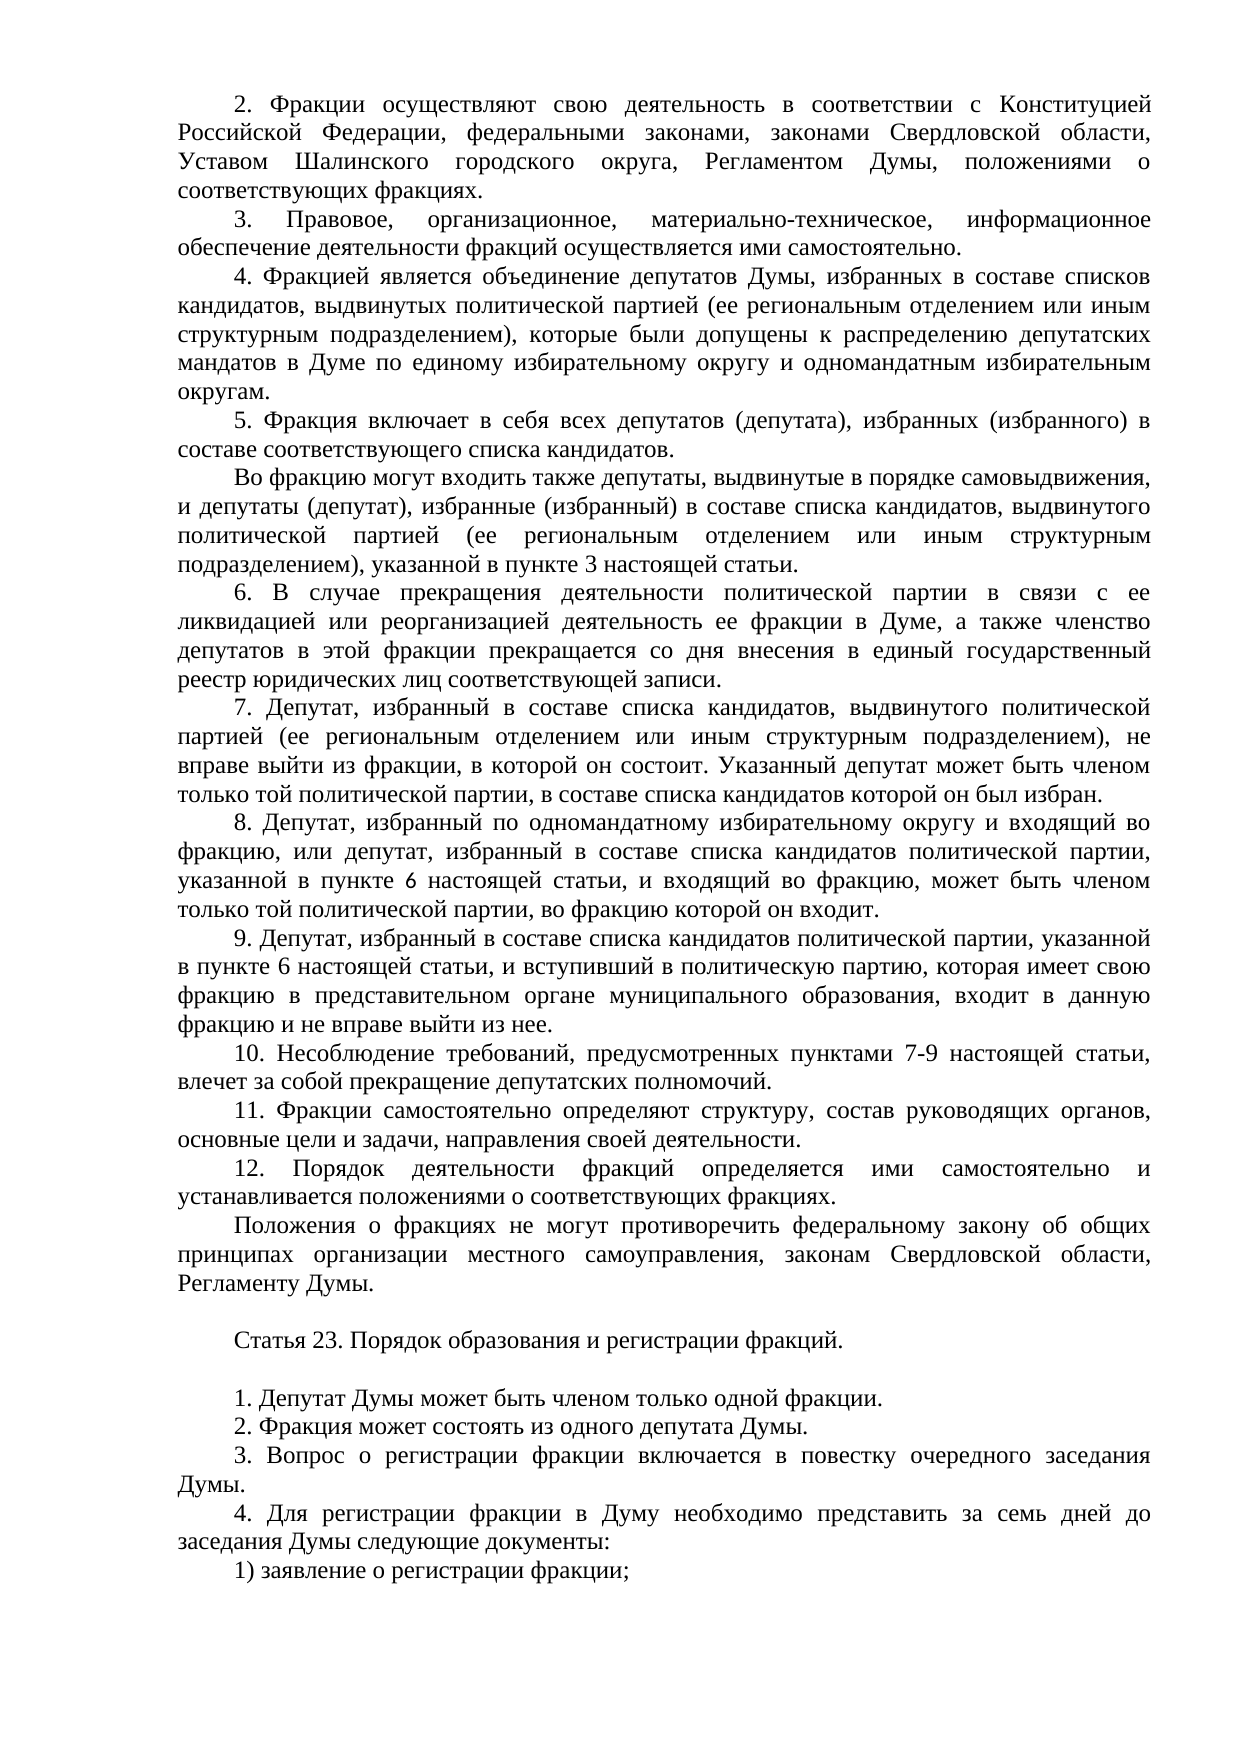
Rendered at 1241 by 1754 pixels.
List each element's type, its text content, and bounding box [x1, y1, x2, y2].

text 4. Для регистрации фракции в Думу необходимо представить за семь дней до заседания Думы следующие документы: [177, 1498, 1152, 1555]
text Во фракцию могут входить также депутаты, выдвинутые в порядке самовыдвижения, и депутаты (депутат), избранные (избранный) в составе списка кандидатов, выдвинутого политической партией (ее региональным отделением или иным структурным подразделением), указанной в пункте 3 настоящей статьи. [177, 462, 1152, 577]
text 1. Депутат Думы может быть членом только одной фракции. [177, 1383, 1152, 1411]
text 1) заявление о регистрации фракции; [177, 1555, 1152, 1584]
text 2. Фракции осуществляют свою деятельность в соответствии с Конституцией Российской Федерации, федеральными законами, законами Свердловской области, Уставом Шалинского городского округа, Регламентом Думы, положениями о соответствующих фракциях. [177, 89, 1152, 204]
text 2. Фракция может состоять из одного депутата Думы. [177, 1411, 1152, 1440]
text 8. Депутат, избранный по одномандатному избирательному округу и входящий во фракцию, или депутат, избранный в составе списка кандидатов политической партии, указанной в пункте 6 настоящей статьи, и входящий во фракцию, может быть членом только той политической партии, во фракцию которой он входит. [177, 807, 1152, 923]
text 3. Правовое, организационное, материально-техническое, информационное обеспечение деятельности фракций осуществляется ими самостоятельно. [177, 204, 1152, 261]
text 10. Несоблюдение требований, предусмотренных пунктами 7-9 настоящей статьи, влечет за собой прекращение депутатских полномочий. [177, 1038, 1152, 1095]
text 9. Депутат, избранный в составе списка кандидатов политической партии, указанной в пункте 6 настоящей статьи, и вступивший в политическую партию, которая имеет свою фракцию в представительном органе муниципального образования, входит в данную фракцию и не вправе выйти из нее. [177, 923, 1152, 1038]
text Статья 23. Порядок образования и регистрации фракций. [177, 1325, 1152, 1354]
text 6. В случае прекращения деятельности политической партии в связи с ее ликвидацией или реорганизацией деятельность ее фракции в Думе, а также членство депутатов в этой фракции прекращается со дня внесения в единый государственный реестр юридических лиц соответствующей записи. [177, 577, 1152, 692]
text 4. Фракцией является объединение депутатов Думы, избранных в составе списков кандидатов, выдвинутых политической партией (ее региональным отделением или иным структурным подразделением), которые были допущены к распределению депутатских мандатов в Думе по единому избирательному округу и одномандатным избирательным округам. [177, 261, 1152, 405]
text 11. Фракции самостоятельно определяют структуру, состав руководящих органов, основные цели и задачи, направления своей деятельности. [177, 1095, 1152, 1153]
text 12. Порядок деятельности фракций определяется ими самостоятельно и устанавливается положениями о соответствующих фракциях. [177, 1153, 1152, 1210]
text 5. Фракция включает в себя всех депутатов (депутата), избранных (избранного) в составе соответствующего списка кандидатов. [177, 405, 1152, 462]
text 3. Вопрос о регистрации фракции включается в повестку очередного заседания Думы. [177, 1440, 1152, 1498]
text 7. Депутат, избранный в составе списка кандидатов, выдвинутого политической партией (ее региональным отделением или иным структурным подразделением), не вправе выйти из фракции, в которой он состоит. Указанный депутат может быть членом только той политической партии, в составе списка кандидатов которой он был избран. [177, 692, 1152, 807]
text Положения о фракциях не могут противоречить федеральному закону об общих принципах организации местного самоуправления, законам Свердловской области, Регламенту Думы. [177, 1210, 1152, 1296]
